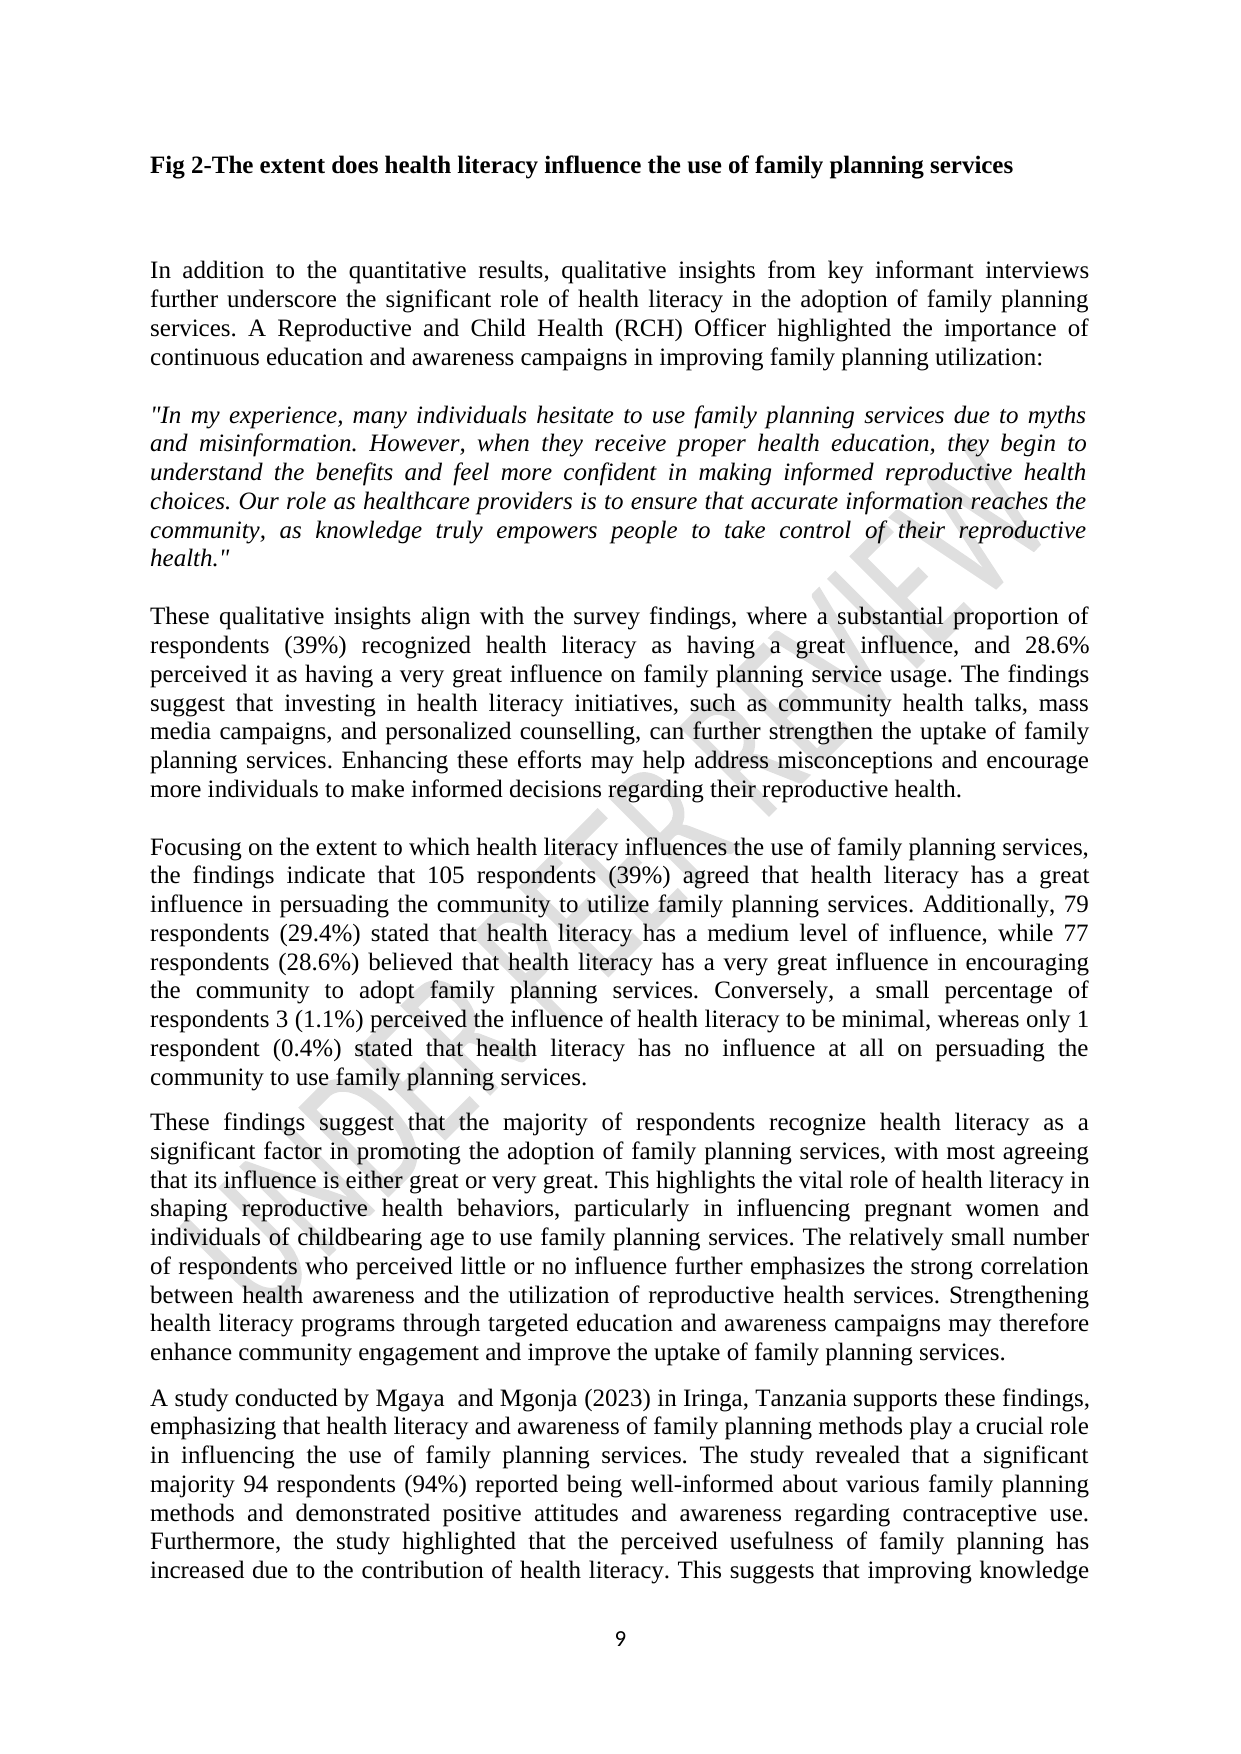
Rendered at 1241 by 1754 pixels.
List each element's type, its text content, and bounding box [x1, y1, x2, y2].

text These findings suggest that the majority of respondents recognize health literacy as a significant factor in promoting the adoption of family planning services, with most agreeing that its influence is either great or very great. This highlights the vital role of health literacy in shaping reproductive health behaviors, particularly in influencing pregnant women and individuals of childbearing age to use family planning services. The relatively small number of respondents who perceived little or no influence further emphasizes the strong correlation between health awareness and the utilization of reproductive health services. Strengthening health literacy programs through targeted education and awareness campaigns may therefore enhance community engagement and improve the uptake of family planning services. [150, 1107, 1090, 1366]
text Focusing on the extent to which health literacy influences the use of family planning services, the findings indicate that 105 respondents (39%) agreed that health literacy has a great influence in persuading the community to utilize family planning services. Additionally, 79 respondents (29.4%) stated that health literacy has a medium level of influence, while 77 respondents (28.6%) believed that health literacy has a very great influence in encouraging the community to adopt family planning services. Conversely, a small percentage of respondents 3 (1.1%) perceived the influence of health literacy to be minimal, whereas only 1 respondent (0.4%) stated that health literacy has no influence at all on persuading the community to use family planning services. [150, 832, 1090, 1091]
text These qualitative insights align with the survey findings, where a substantial proportion of respondents (39%) recognized health literacy as having a great influence, and 28.6% perceived it as having a very great influence on family planning service usage. The findings suggest that investing in health literacy initiatives, such as community health talks, mass media campaigns, and personalized counselling, can further strengthen the uptake of family planning services. Enhancing these efforts may help address misconceptions and encourage more individuals to make informed decisions regarding their reproductive health. [150, 601, 1090, 803]
text In addition to the quantitative results, qualitative insights from key informant interviews further underscore the significant role of health literacy in the adoption of family planning services. A Reproductive and Child Health (RCH) Officer highlighted the importance of continuous education and awareness campaigns in improving family planning utilization: [150, 256, 1090, 371]
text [150, 1383, 1090, 1584]
text "In my experience, many individuals hesitate to use family planning services due to myths and misinformation. However, when they receive proper health education, they begin to understand the benefits and feel more confident in making informed reproductive health choices. Our role as healthcare providers is to ensure that accurate information reaches the community, as knowledge truly empowers people to take control of their reproductive health." [150, 400, 1090, 572]
text Fig 2-The extent does health literacy influence the use of family planning services [150, 150, 1090, 179]
